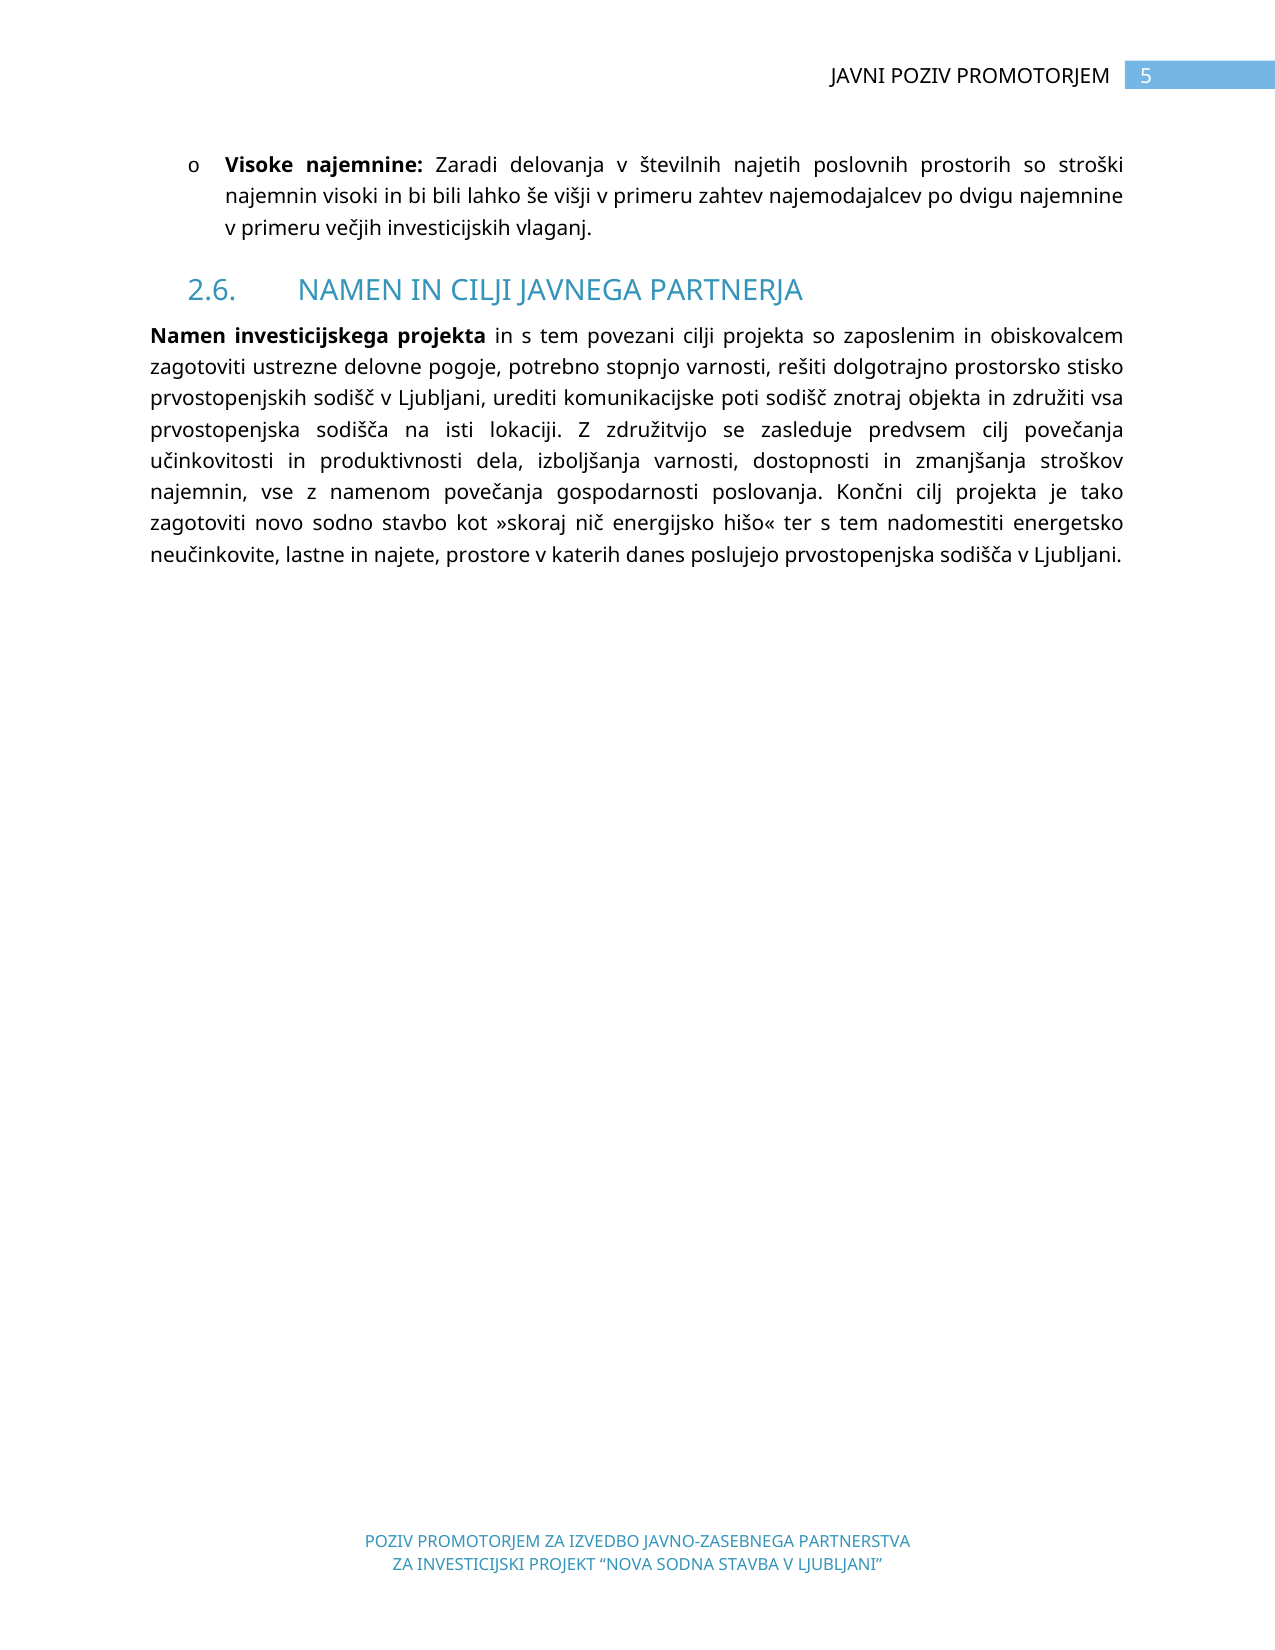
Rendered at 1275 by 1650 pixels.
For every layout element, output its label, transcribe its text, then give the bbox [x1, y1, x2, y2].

list Visoke najemnine: Zaradi delovanja v številnih najetih poslovnih prostorih so stroški najemnin visoki in bi bili lahko še višji v primeru zahtev najemodajalcev po dvigu najemnine v primeru večjih investicijskih vlaganj. [187, 150, 1125, 241]
text Namen investicijskega projekta in s tem povezani cilji projekta so zaposlenim in obiskovalcem zagotoviti ustrezne delovne pogoje, potrebno stopnjo varnosti, rešiti dolgotrajno prostorsko stisko prvostopenjskih sodišč v Ljubljani, urediti komunikacijske poti sodišč znotraj objekta in združiti vsa prvostopenjska sodišča na isti lokaciji. Z združitvijo se zasleduje predvsem cilj povečanja učinkovitosti in produktivnosti dela, izboljšanja varnosti, dostopnosti in zmanjšanja stroškov najemnin, vse z namenom povečanja gospodarnosti poslovanja. Končni cilj projekta je tako zagotoviti novo sodno stavbo kot »skoraj nič energijsko hišo« ter s tem nadomestiti energetsko neučinkovite, lastne in najete, prostore v katerih danes poslujejo prvostopenjska sodišča v Ljubljani. [150, 321, 1125, 568]
subtitle NAMEN IN CILJI JAVNEGA PARTNERJA [187, 269, 1125, 308]
